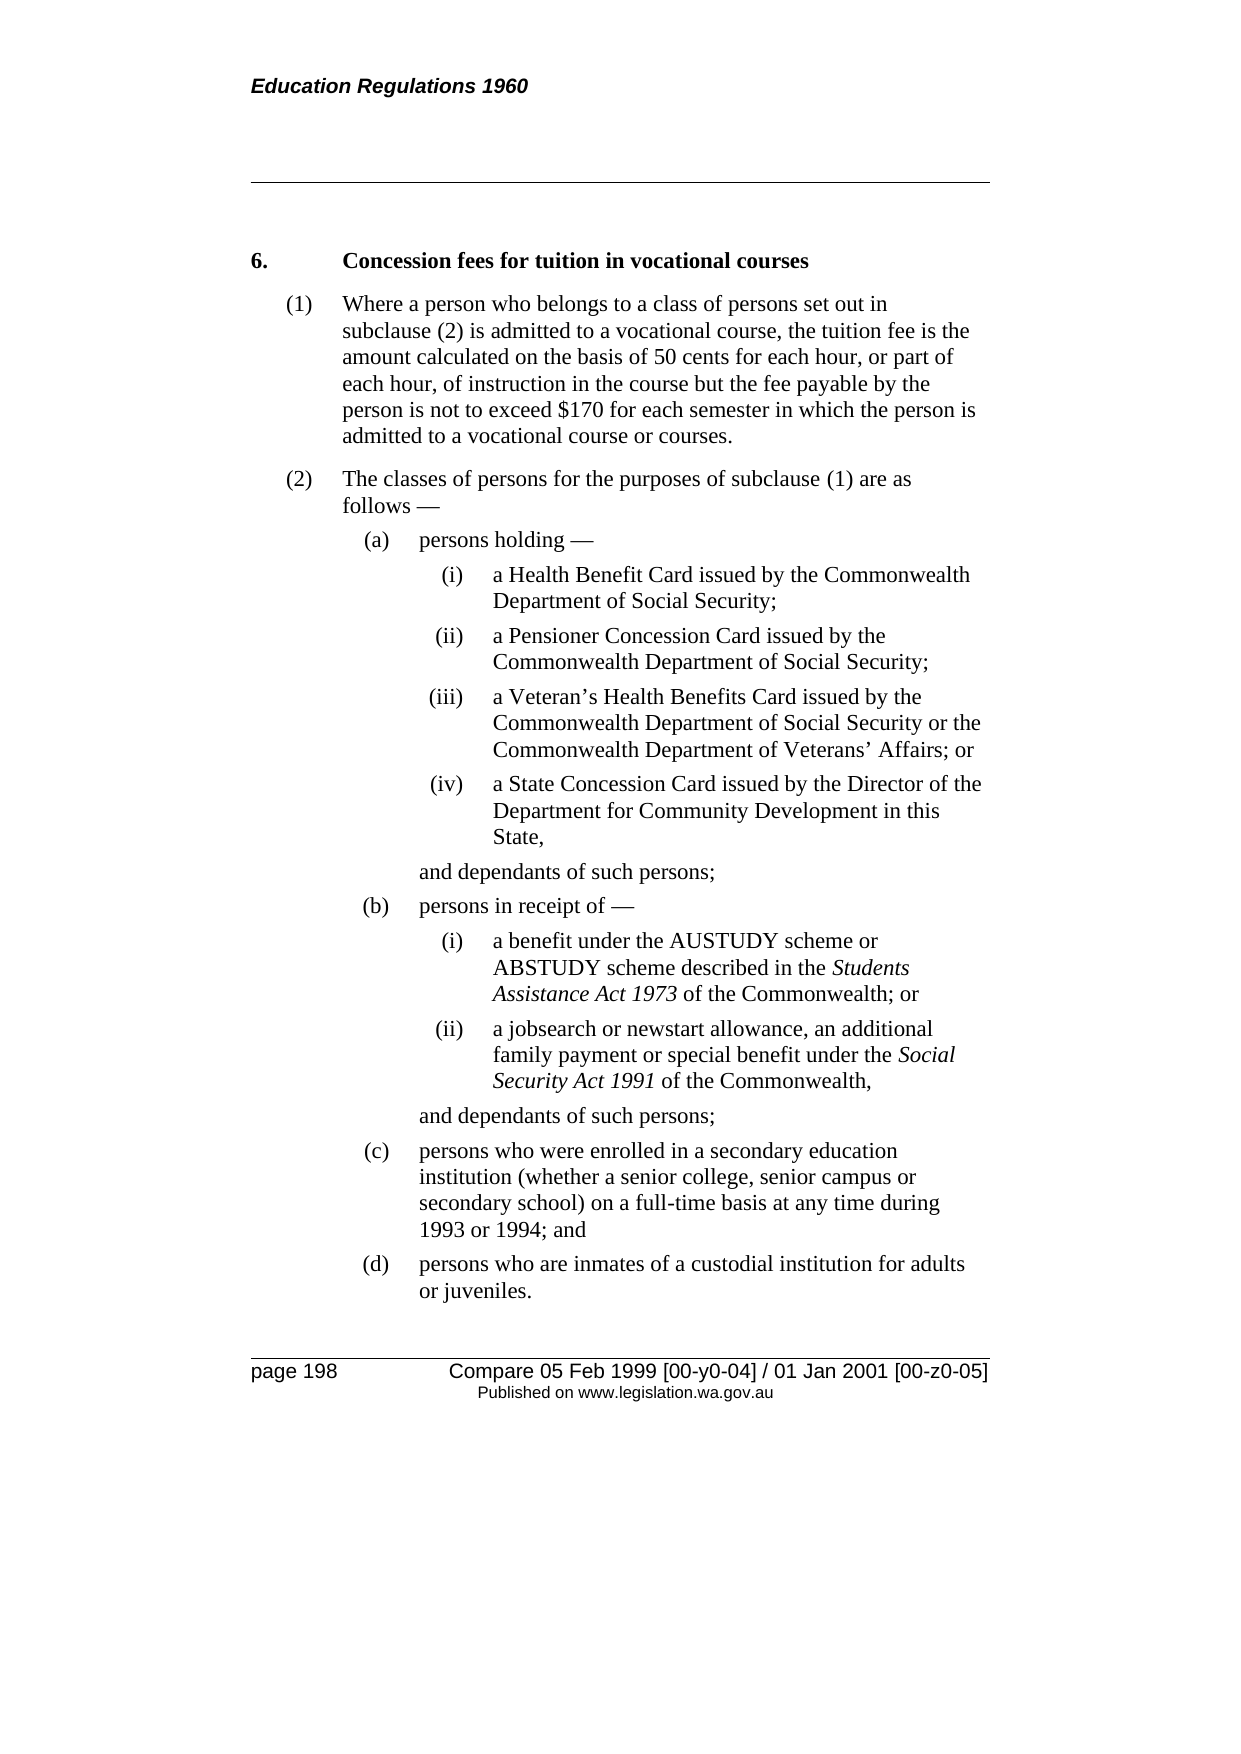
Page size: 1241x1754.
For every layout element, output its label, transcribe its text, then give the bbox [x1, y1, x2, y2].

text (c) persons who were enrolled in a secondary education institution (whether a senior college, senior campus or secondary school) on a full-time basis at any time during 1993 or 1994; and [251, 1137, 990, 1242]
subtitle 6. Concession fees for tuition in vocational courses [251, 247, 990, 274]
text (iii) a Veteran’s Health Benefits Card issued by the Commonwealth Department of Social Security or the Commonwealth Department of Veterans’ Affairs; or [251, 683, 990, 762]
text (ii) a Pensioner Concession Card issued by the Commonwealth Department of Social Security; [251, 622, 990, 675]
text (ii) a jobsearch or newstart allowance, an additional family payment or special benefit under the Social Security Act 1991 of the Commonwealth, [251, 1015, 990, 1094]
text (iv) a State Concession Card issued by the Director of the Department for Community Development in this State, [251, 771, 990, 849]
text (a) persons holding — [251, 526, 990, 553]
text (1) Where a person who belongs to a class of persons set out in subclause (2) is admitted to a vocational course, the tuition fee is the amount calculated on the basis of 50 cents for each hour, or part of each hour, of instruction in the course but the fee payable by the person is not to exceed $170 for each semester in which the person is admitted to a vocational course or courses. [251, 291, 990, 449]
text (i) a benefit under the AUSTUDY scheme or ABSTUDY scheme described in the Students Assistance Act 1973 of the Commonwealth; or [251, 927, 990, 1006]
text (d) persons who are inmates of a custodial institution for adults or juveniles. [251, 1251, 990, 1303]
text and dependants of such persons; [251, 1102, 990, 1128]
text (b) persons in receipt of — [251, 893, 990, 919]
text (i) a Health Benefit Card issued by the Commonwealth Department of Social Security; [251, 561, 990, 614]
text and dependants of such persons; [251, 858, 990, 884]
text (2) The classes of persons for the purposes of subclause (1) are as follows — [251, 465, 990, 518]
